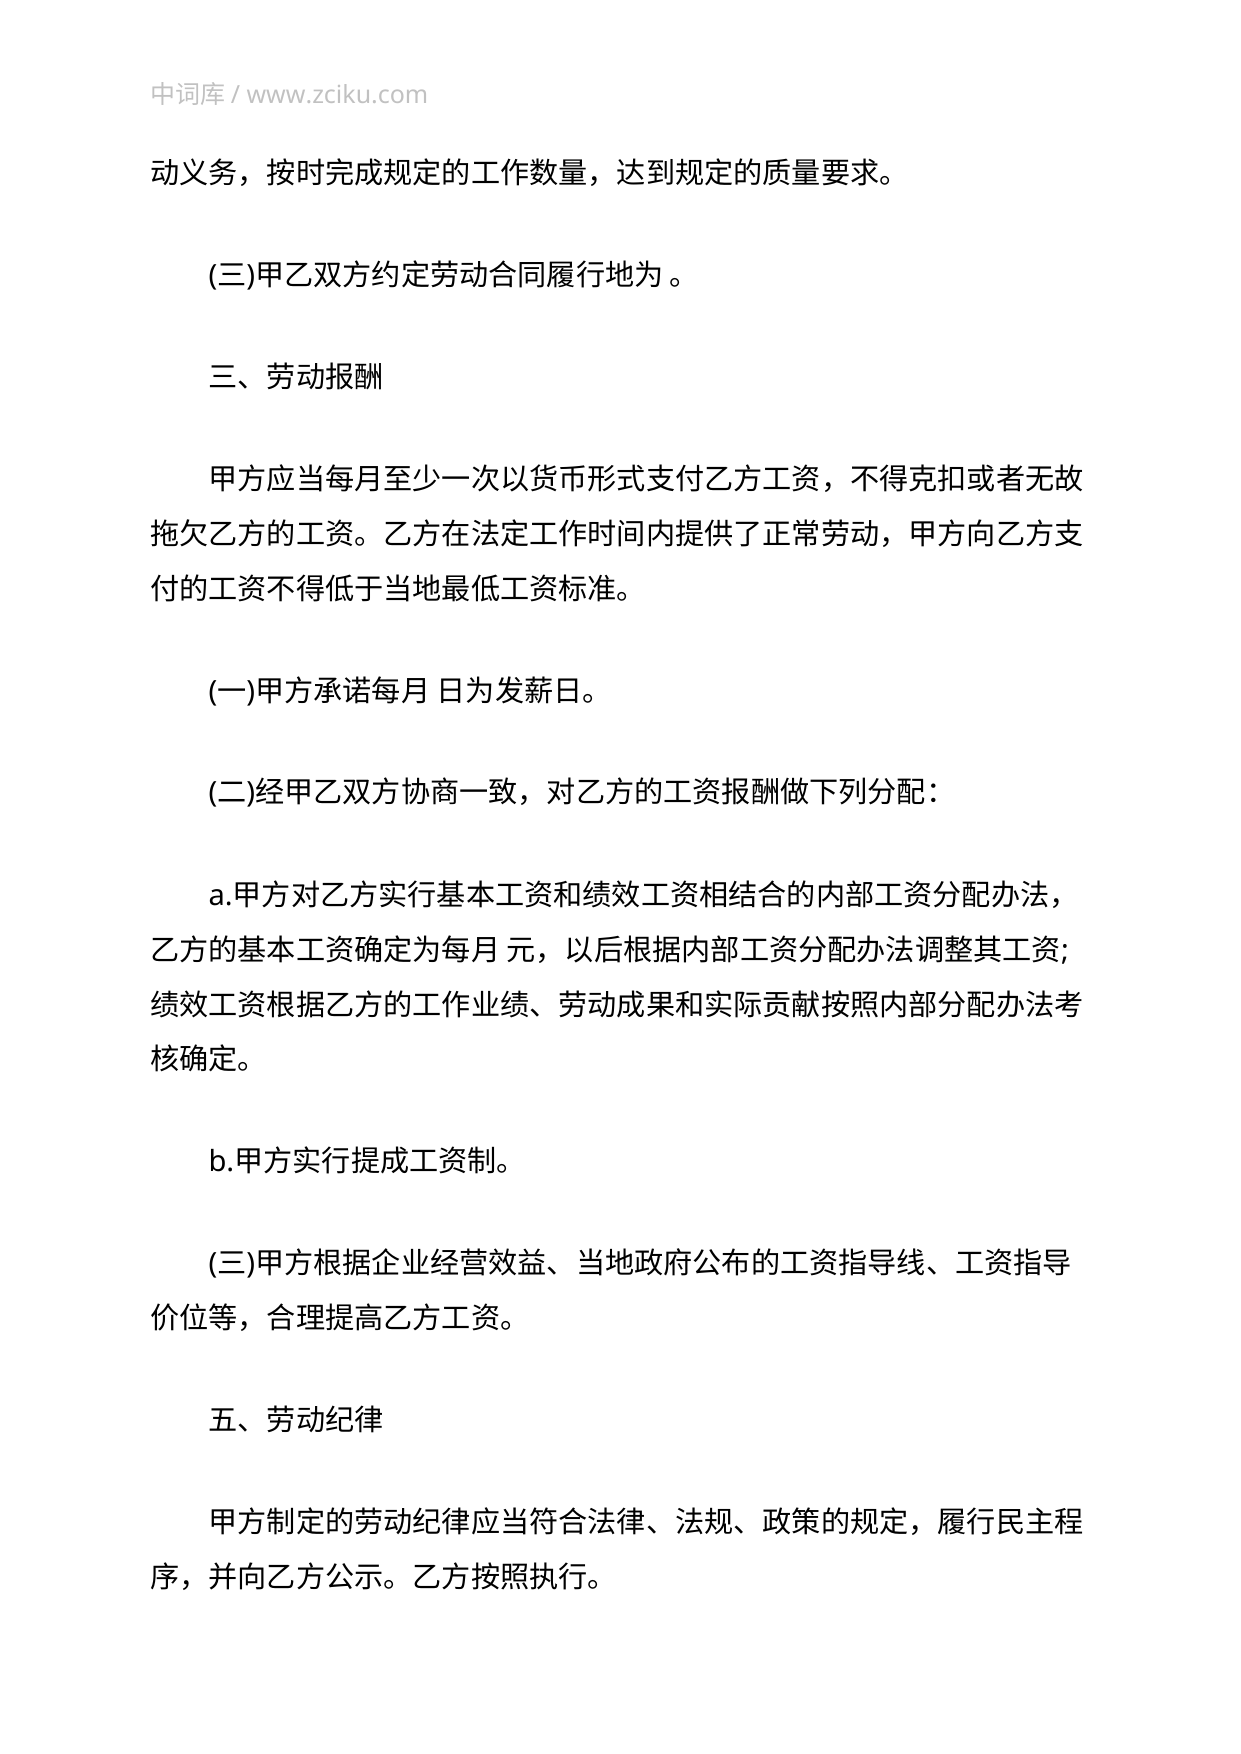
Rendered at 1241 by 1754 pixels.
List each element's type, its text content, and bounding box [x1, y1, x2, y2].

text (一)甲方承诺每月 日为发薪日。 [150, 667, 1090, 709]
text 甲方制定的劳动纪律应当符合法律、法规、政策的规定，履行民主程序，并向乙方公示。乙方按照执行。 [150, 1498, 1090, 1595]
text (二)经甲乙双方协商一致，对乙方的工资报酬做下列分配： [150, 769, 1090, 811]
text b.甲方实行提成工资制。 [150, 1138, 1090, 1180]
text a.甲方对乙方实行基本工资和绩效工资相结合的内部工资分配办法，乙方的基本工资确定为每月 元，以后根据内部工资分配办法调整其工资;绩效工资根据乙方的工作业绩、劳动成果和实际贡献按照内部分配办法考核确定。 [150, 871, 1090, 1078]
text 甲方应当每月至少一次以货币形式支付乙方工资，不得克扣或者无故拖欠乙方的工资。乙方在法定工作时间内提供了正常劳动，甲方向乙方支付的工资不得低于当地最低工资标准。 [150, 456, 1090, 608]
text (三)甲方根据企业经营效益、当地政府公布的工资指导线、工资指导价位等，合理提高乙方工资。 [150, 1240, 1090, 1337]
text 五、劳动纪律 [150, 1396, 1090, 1439]
text 三、劳动报酬 [150, 354, 1090, 396]
text (三)甲乙双方约定劳动合同履行地为 。 [150, 252, 1090, 294]
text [150, 150, 1090, 192]
